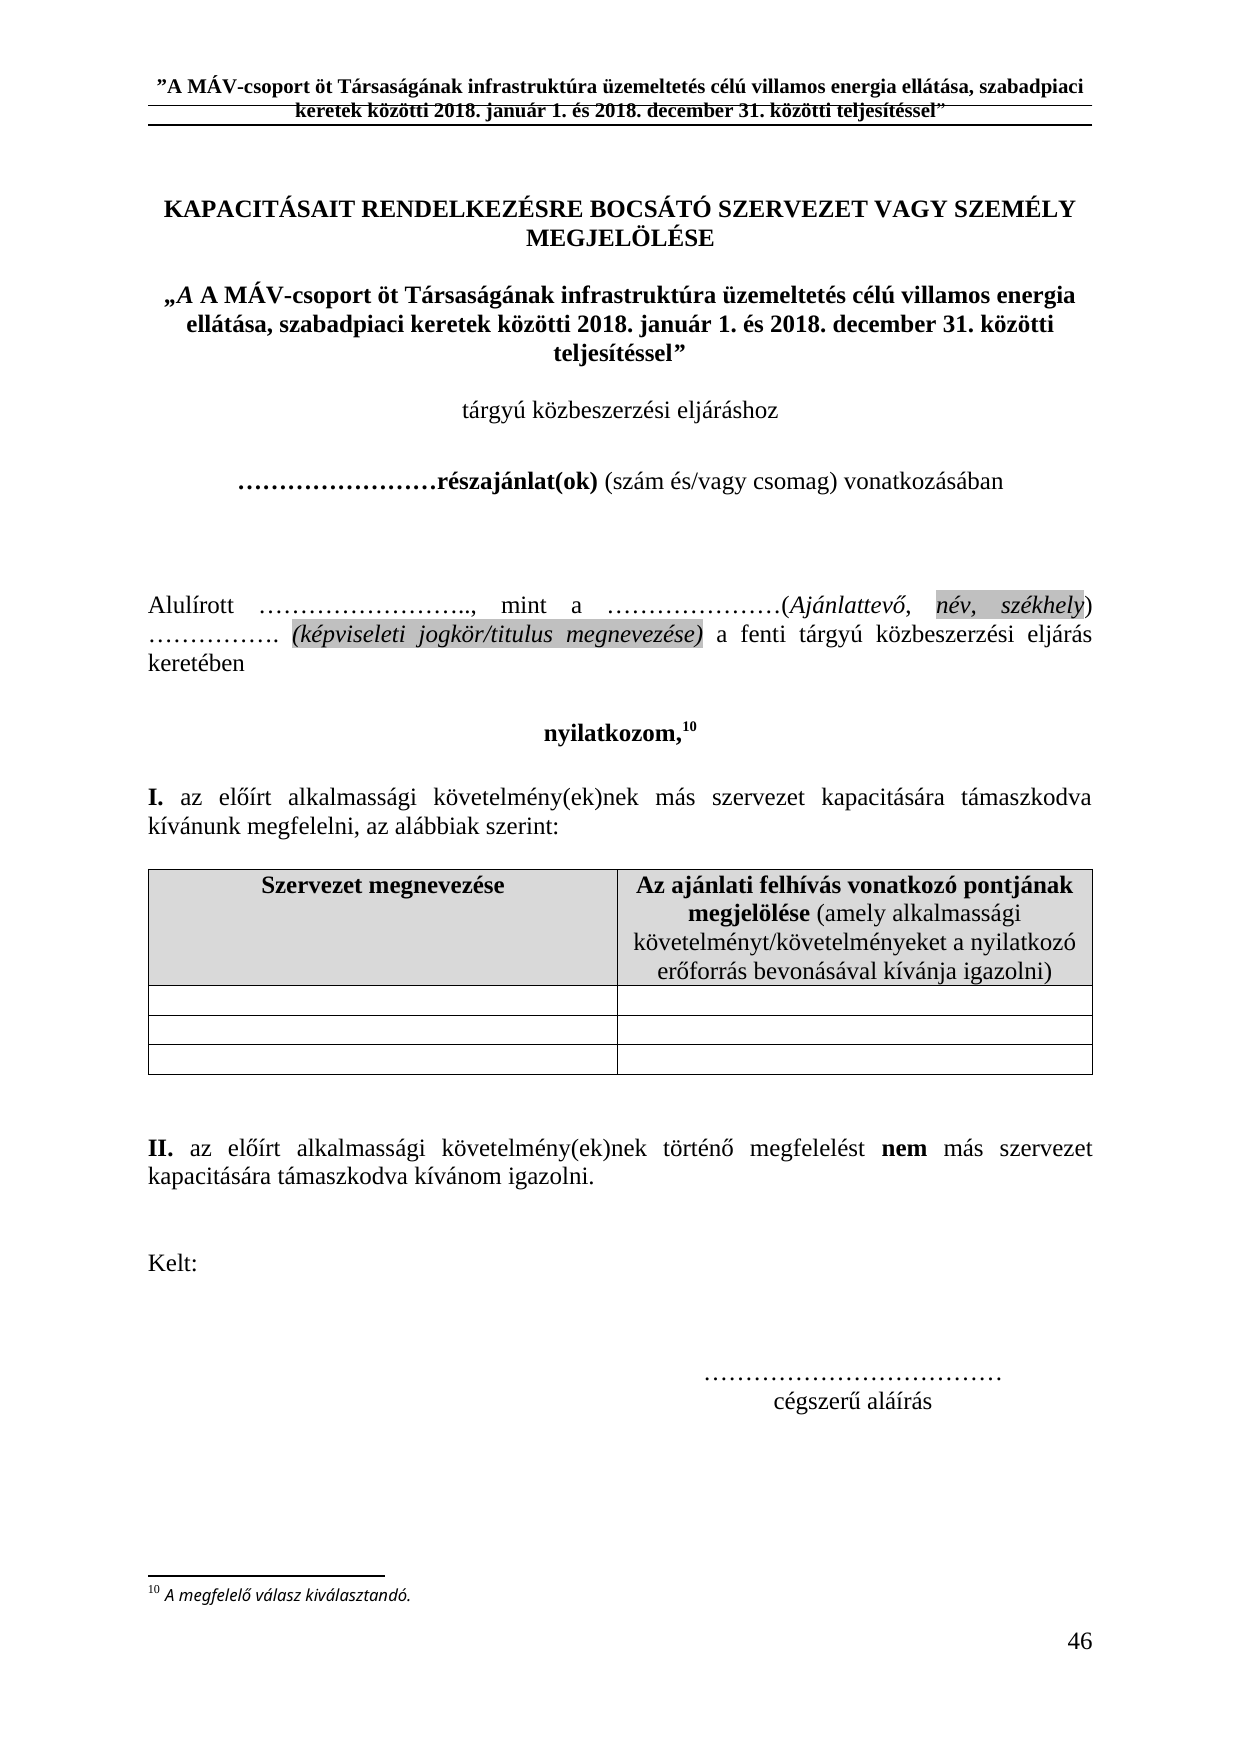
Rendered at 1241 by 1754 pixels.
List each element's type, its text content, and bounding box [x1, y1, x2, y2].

text Kelt: [148, 1248, 1092, 1276]
text Kapacitásait rendelkezésre bocsátó szervezet vagy személy megjelölése [148, 194, 1092, 252]
text „A A MÁV-csoport öt Társaságának infrastruktúra üzemeltetés célú villamos energia ellátása, szabadpiaci keretek közötti 2018. január 1. és 2018. december 31. közötti teljesítéssel” [148, 280, 1092, 367]
table_header ……………………………… [628, 1358, 1078, 1386]
table_cell [618, 1045, 1092, 1074]
text II. az előírt alkalmassági követelmény(ek)nek történő megfelelést nem más szervezet kapacitására támaszkodva kívánom igazolni. [148, 1133, 1092, 1190]
table_header Az ajánlati felhívás vonatkozó pontjának megjelölése (amely alkalmassági követelményt/követelményeket a nyilatkozó erőforrás bevonásával kívánja igazolni) [618, 870, 1092, 985]
table_cell [618, 1016, 1092, 1044]
table_header Szervezet megnevezése [149, 870, 617, 985]
table_cell [149, 1045, 617, 1074]
table_cell [149, 1016, 617, 1044]
text ……………………részajánlat(ok) (szám és/vagy csomag) vonatkozásában [148, 466, 1092, 494]
table_cell cégszerű aláírás [628, 1386, 1078, 1415]
text Alulírott …………………….., mint a …………………(Ajánlattevő, név, székhely) ……………. (képviseleti jogkör/titulus megnevezése) a fenti tárgyú közbeszerzési eljárás keretében [148, 590, 1092, 677]
table_cell [618, 986, 1092, 1014]
text nyilatkozom, [148, 718, 1092, 747]
text I. az előírt alkalmassági követelmény(ek)nek más szervezet kapacitására támaszkodva kívánunk megfelelni, az alábbiak szerint: [148, 782, 1092, 840]
text tárgyú közbeszerzési eljáráshoz [148, 395, 1092, 424]
table_cell [149, 986, 617, 1014]
